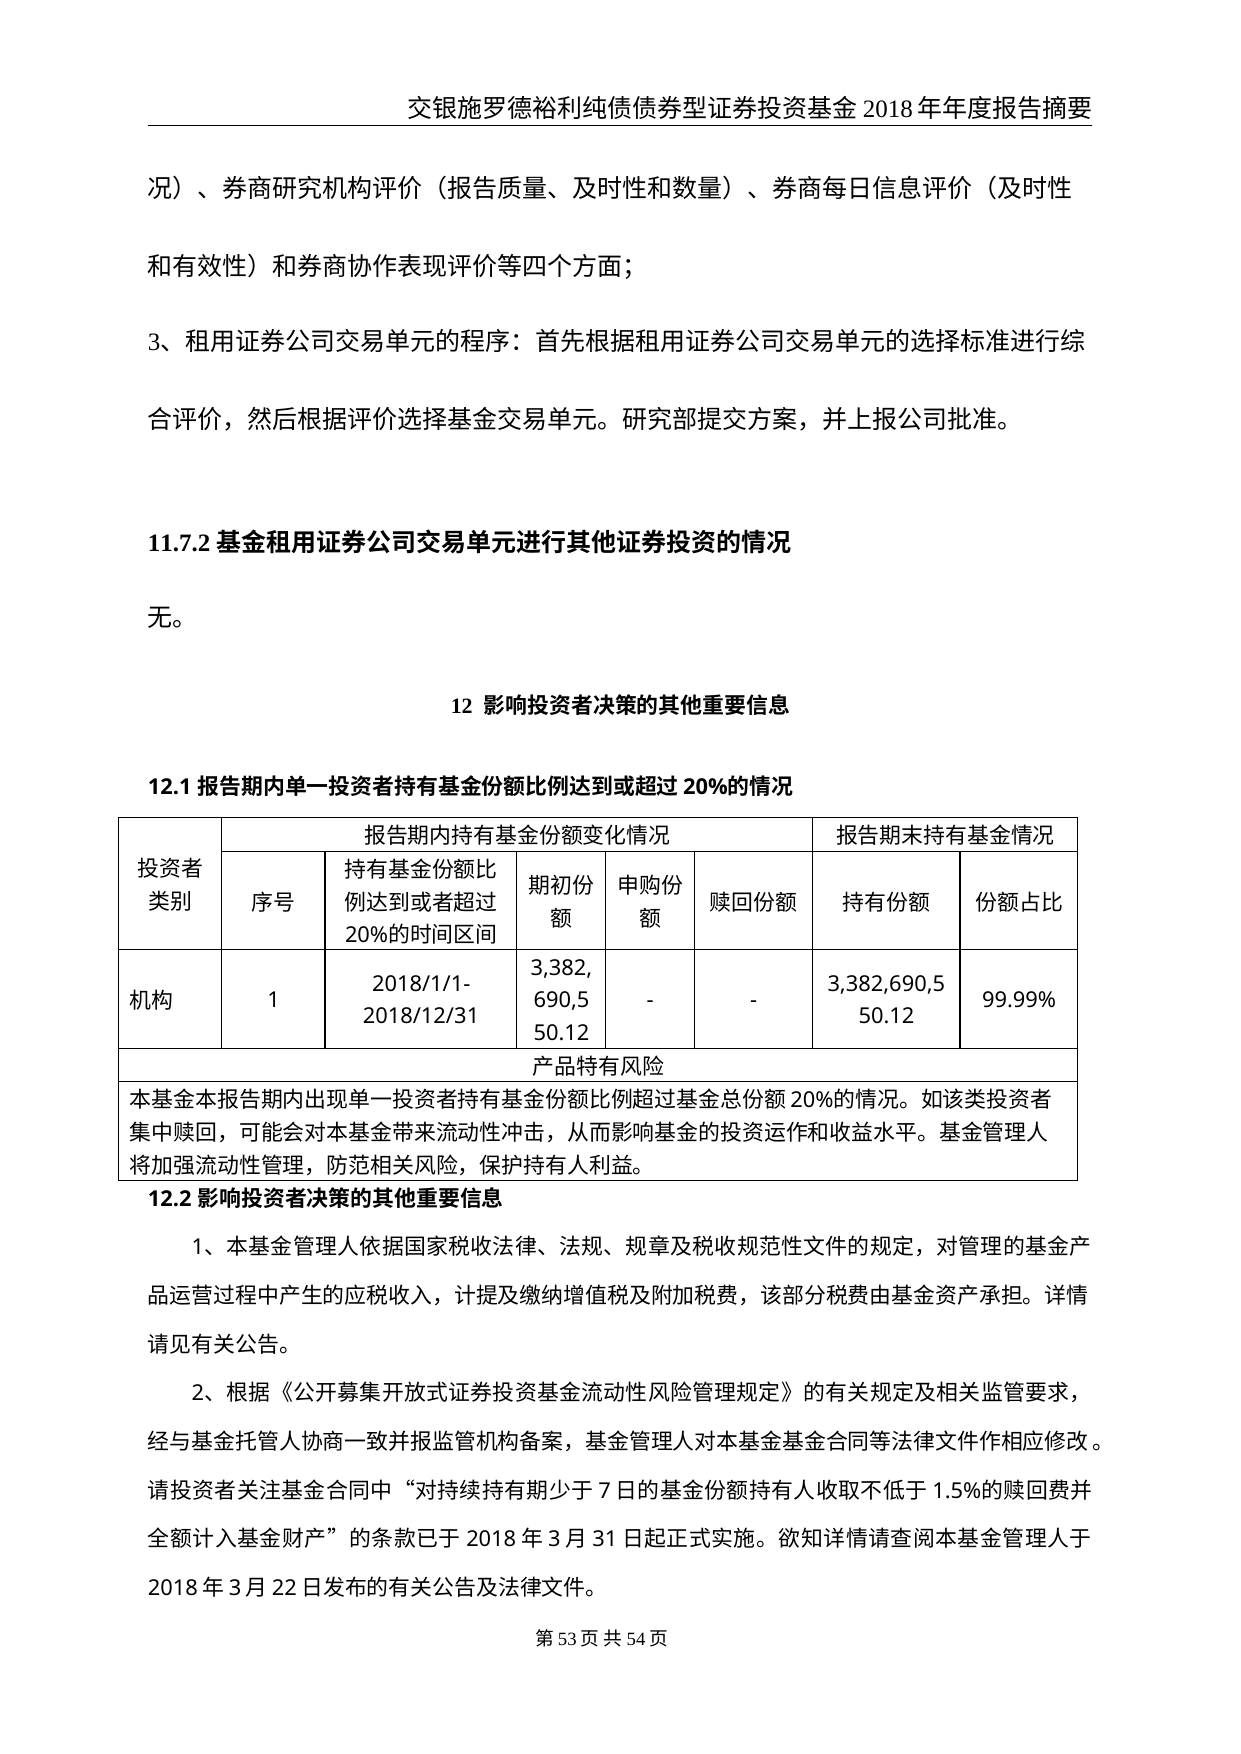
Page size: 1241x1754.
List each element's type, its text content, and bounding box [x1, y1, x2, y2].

table_cell 申购份额 [606, 852, 694, 949]
table_cell 1 [222, 950, 324, 1048]
table_cell 期初份额 [517, 852, 605, 949]
table_header 报告期末持有基金情况 [813, 818, 1077, 851]
table_cell 本基金本报告期内出现单一投资者持有基金份额比例超过基金总份额20%的情况。如该类投资者集中赎回，可能会对本基金带来流动性冲击，从而影响基金的投资运作和收益水平。基金管理人将加强流动性管理，防范相关风险，保护持有人利益。 [119, 1082, 1077, 1180]
table_cell 持有份额 [813, 852, 959, 949]
table_cell 99.99% [961, 950, 1077, 1048]
text 1、本基金管理人依据国家税收法律、法规、规章及税收规范性文件的规定，对管理的基金产品运营过程中产生的应税收入，计提及缴纳增值税及附加税费，该部分税费由基金资产承担。详情请见有关公告。 [148, 1229, 1092, 1359]
table_cell 机构 [119, 950, 221, 1048]
table_cell 赎回份额 [695, 852, 812, 949]
table_header 投资者类别 [119, 818, 221, 949]
table_cell 3,382,690,550.12 [813, 950, 959, 1048]
text 3、租用证券公司交易单元的程序：首先根据租用证券公司交易单元的选择标准进行综合评价，然后根据评价选择基金交易单元。研究部提交方案，并上报公司批准。 [148, 307, 1092, 450]
text 12.1 报告期内单一投资者持有基金份额比例达到或超过20%的情况 [148, 769, 1092, 801]
table_cell 份额占比 [961, 852, 1077, 949]
subtitle 11.7.2 基金租用证券公司交易单元进行其他证券投资的情况 [148, 508, 1092, 573]
subtitle 12 影响投资者决策的其他重要信息 [148, 688, 1092, 720]
table_cell 持有基金份额比例达到或者超过20%的时间区间 [326, 852, 516, 949]
table_cell 2018/1/1-2018/12/31 [326, 950, 516, 1048]
text 无。 [148, 583, 1092, 648]
text 12.2 影响投资者决策的其他重要信息 [148, 1181, 1092, 1213]
table_cell - [695, 950, 812, 1048]
text 2、根据《公开募集开放式证券投资基金流动性风险管理规定》的有关规定及相关监管要求，经与基金托管人协商一致并报监管机构备案，基金管理人对本基金基金合同等法律文件作相应修改。请投资者关注基金合同中“对持续持有期少于7日的基金份额持有人收取不低于1.5%的赎回费并全额计入基金财产”的条款已于2018年3月31日起正式实施。欲知详情请查阅本基金管理人于2018年3月22日发布的有关公告及法律文件。 [148, 1375, 1092, 1602]
table_cell 序号 [222, 852, 324, 949]
table_cell 产品特有风险 [119, 1049, 1077, 1081]
table_cell - [606, 950, 694, 1048]
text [148, 154, 1092, 297]
table_cell 3,382,690,550.12 [517, 950, 605, 1048]
table_header 报告期内持有基金份额变化情况 [222, 818, 812, 851]
